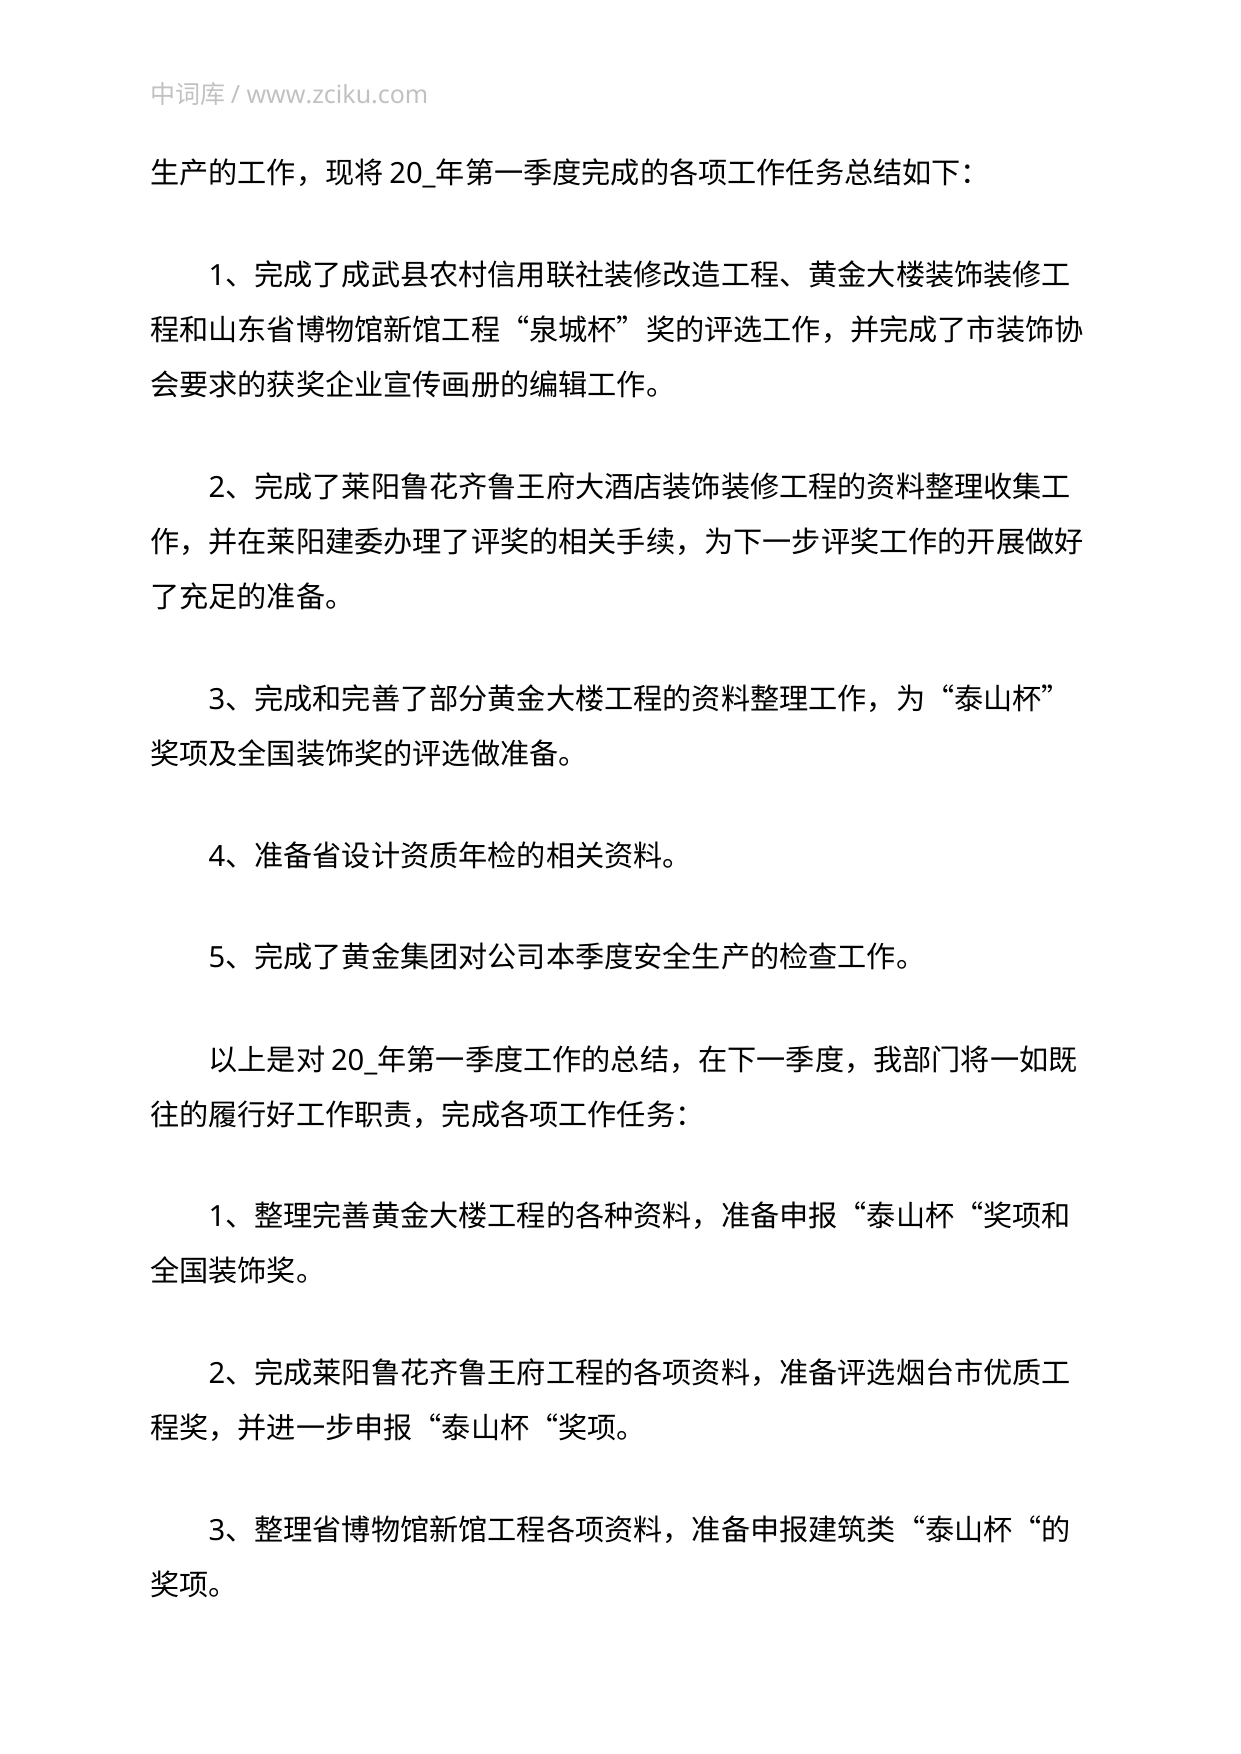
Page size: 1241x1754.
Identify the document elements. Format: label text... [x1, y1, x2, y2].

text 1、整理完善黄金大楼工程的各种资料，准备申报“泰山杯“奖项和全国装饰奖。 [150, 1193, 1090, 1290]
text 1、完成了成武县农村信用联社装修改造工程、黄金大楼装饰装修工程和山东省博物馆新馆工程“泉城杯”奖的评选工作，并完成了市装饰协会要求的获奖企业宣传画册的编辑工作。 [150, 252, 1090, 404]
text 4、准备省设计资质年检的相关资料。 [150, 832, 1090, 874]
text 2、完成莱阳鲁花齐鲁王府工程的各项资料，准备评选烟台市优质工程奖，并进一步申报“泰山杯“奖项。 [150, 1349, 1090, 1447]
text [150, 150, 1090, 192]
text 以上是对20_年第一季度工作的总结，在下一季度，我部门将一如既往的履行好工作职责，完成各项工作任务： [150, 1036, 1090, 1133]
text 2、完成了莱阳鲁花齐鲁王府大酒店装饰装修工程的资料整理收集工作，并在莱阳建委办理了评奖的相关手续，为下一步评奖工作的开展做好了充足的准备。 [150, 464, 1090, 616]
text 3、完成和完善了部分黄金大楼工程的资料整理工作，为“泰山杯”奖项及全国装饰奖的评选做准备。 [150, 675, 1090, 773]
text 3、整理省博物馆新馆工程各项资料，准备申报建筑类“泰山杯“的奖项。 [150, 1506, 1090, 1604]
text 5、完成了黄金集团对公司本季度安全生产的检查工作。 [150, 934, 1090, 976]
